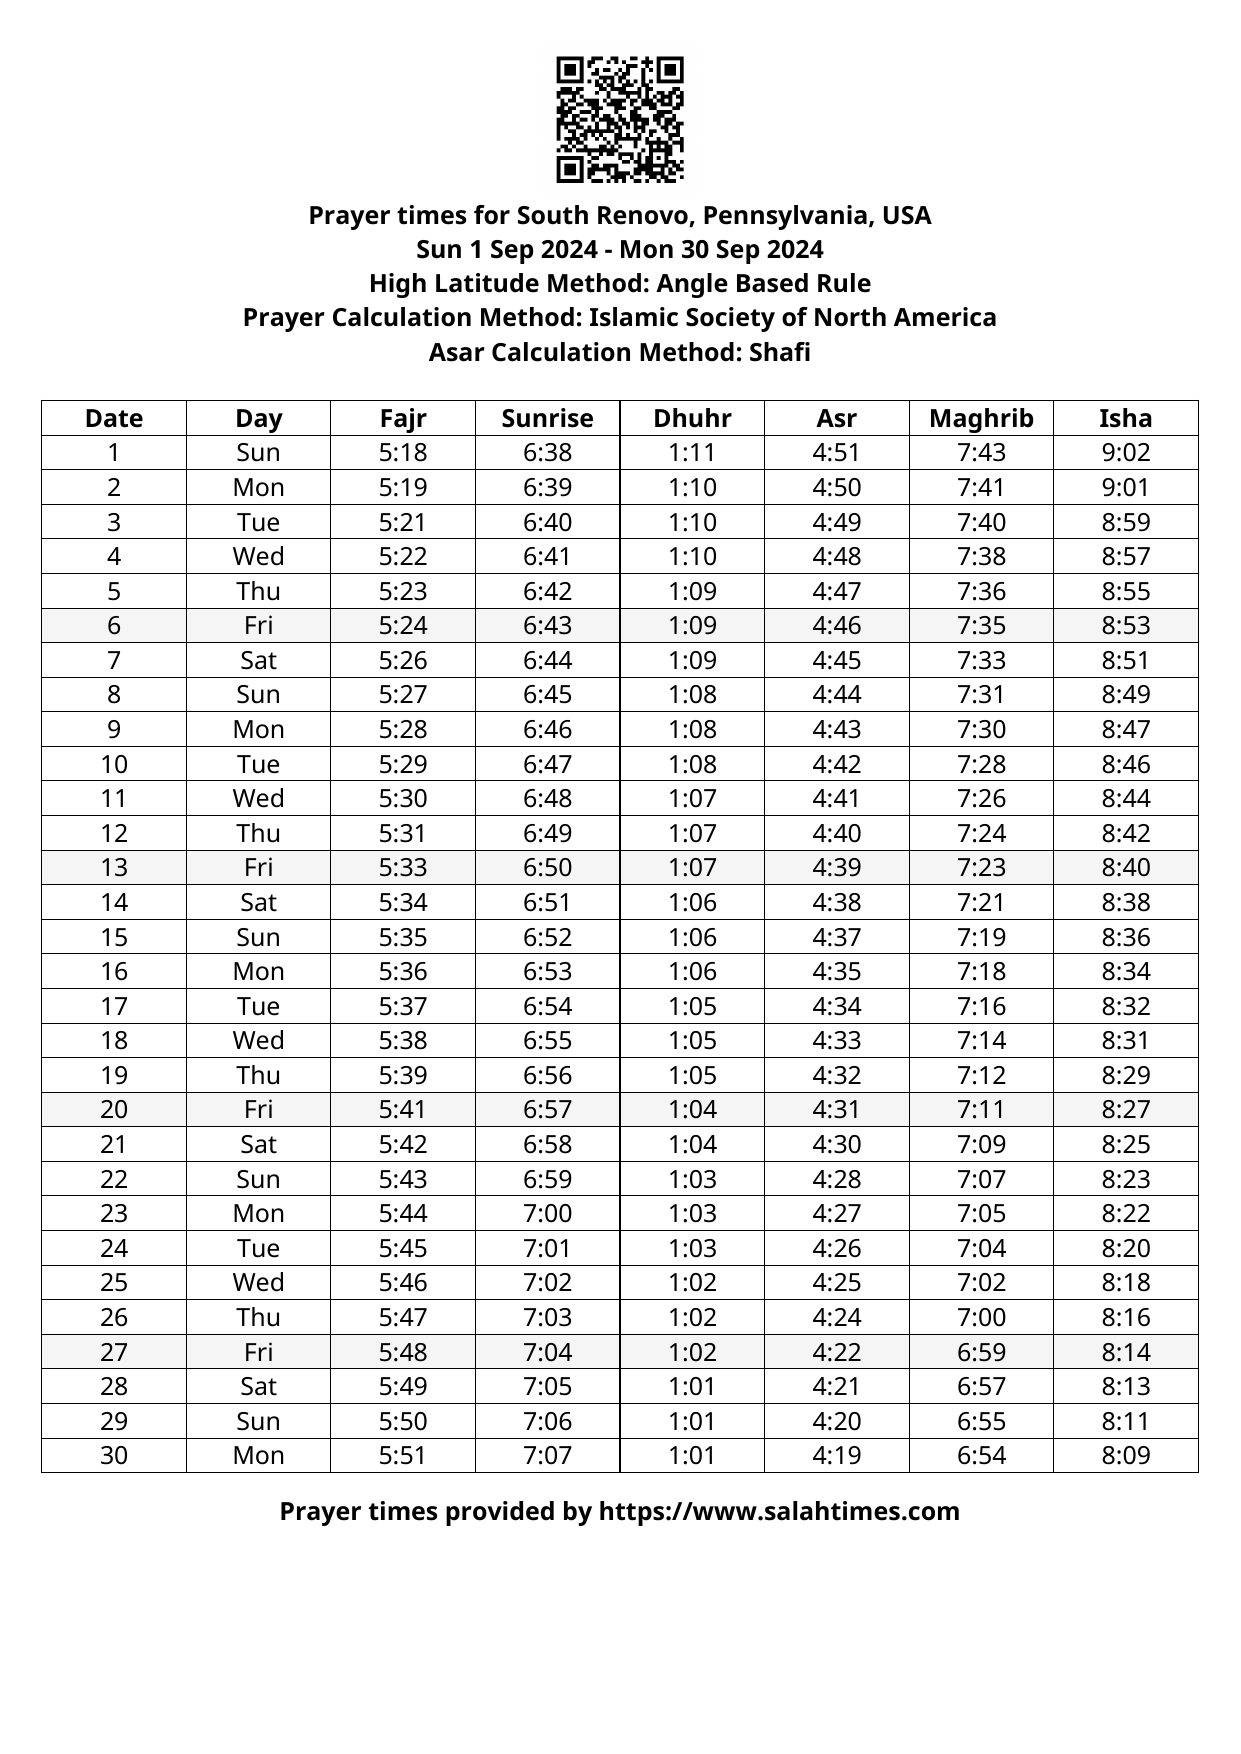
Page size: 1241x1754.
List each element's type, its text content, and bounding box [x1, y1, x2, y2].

table_cell 7:28 [910, 747, 1053, 780]
table_cell 4:42 [765, 747, 909, 780]
table_cell 7:14 [910, 1024, 1053, 1057]
table_cell 6:58 [476, 1127, 619, 1161]
table_cell 1:10 [621, 505, 764, 538]
table_cell 1:02 [621, 1266, 764, 1299]
table_cell 4:35 [765, 954, 909, 988]
table_header Day [187, 401, 330, 434]
table_cell 4:21 [765, 1369, 909, 1403]
text Prayer times for South Renovo, Pennsylvania, USA [42, 198, 1198, 232]
table_cell 1:10 [621, 470, 764, 504]
table_cell 3 [42, 505, 186, 538]
table_cell 8:20 [1054, 1231, 1198, 1264]
table_cell 7:35 [910, 609, 1053, 642]
table_cell 1:01 [621, 1369, 764, 1403]
table_cell 8:11 [1054, 1404, 1198, 1437]
table_cell 6:56 [476, 1058, 619, 1092]
table_cell 7:02 [476, 1266, 619, 1299]
table_cell 4:40 [765, 816, 909, 849]
table_cell 5:46 [331, 1266, 475, 1299]
table_cell 6:54 [910, 1439, 1053, 1472]
table_cell 6 [42, 609, 186, 642]
table_cell 4:32 [765, 1058, 909, 1092]
table_cell Wed [187, 1266, 330, 1299]
table_cell 5:22 [331, 539, 475, 573]
table_cell 4:27 [765, 1196, 909, 1230]
table_cell 1:06 [621, 920, 764, 953]
table_cell 4:48 [765, 539, 909, 573]
table_cell 8:49 [1054, 678, 1198, 711]
table_cell 5:42 [331, 1127, 475, 1161]
table_cell 4:20 [765, 1404, 909, 1437]
table_cell 16 [42, 954, 186, 988]
table_cell 4:51 [765, 436, 909, 469]
table_cell 1:09 [621, 643, 764, 677]
table_cell Mon [187, 1439, 330, 1472]
table_cell 1:11 [621, 436, 764, 469]
table_cell 7:12 [910, 1058, 1053, 1092]
table_cell 8:51 [1054, 643, 1198, 677]
table_cell 13 [42, 851, 186, 884]
table_cell 9:01 [1054, 470, 1198, 504]
table_cell 8:22 [1054, 1196, 1198, 1230]
table_cell 7:05 [910, 1196, 1053, 1230]
table_cell 5:41 [331, 1093, 475, 1126]
table_cell 5:38 [331, 1024, 475, 1057]
table_cell 1:03 [621, 1162, 764, 1195]
table_cell 8:18 [1054, 1266, 1198, 1299]
table_cell 1:08 [621, 747, 764, 780]
table_cell Wed [187, 781, 330, 815]
table_header Maghrib [910, 401, 1053, 434]
table_header Dhuhr [621, 401, 764, 434]
table_cell Wed [187, 1024, 330, 1057]
table_cell 29 [42, 1404, 186, 1437]
table_cell 1 [42, 436, 186, 469]
table_cell Sat [187, 1127, 330, 1161]
table_cell 20 [42, 1093, 186, 1126]
table_cell Sat [187, 885, 330, 919]
table_cell 8:16 [1054, 1300, 1198, 1334]
table_cell 5:18 [331, 436, 475, 469]
table_cell 7:07 [476, 1439, 619, 1472]
table_cell 6:51 [476, 885, 619, 919]
table_cell 7:21 [910, 885, 1053, 919]
table_cell 5:51 [331, 1439, 475, 1472]
table_cell 6:46 [476, 712, 619, 746]
table_cell 8:42 [1054, 816, 1198, 849]
table_cell 11 [42, 781, 186, 815]
table_cell 1:08 [621, 678, 764, 711]
table_cell 2 [42, 470, 186, 504]
table_cell Thu [187, 1300, 330, 1334]
table_cell 19 [42, 1058, 186, 1092]
table_cell 8:23 [1054, 1162, 1198, 1195]
table_cell 1:10 [621, 539, 764, 573]
table_cell 28 [42, 1369, 186, 1403]
table_cell 4:49 [765, 505, 909, 538]
table_cell 6:40 [476, 505, 619, 538]
table_header Date [42, 401, 186, 434]
table_cell 4:41 [765, 781, 909, 815]
table_cell 7:26 [910, 781, 1053, 815]
text Sun 1 Sep 2024 - Mon 30 Sep 2024 [42, 232, 1198, 266]
table_cell Sun [187, 920, 330, 953]
table_cell 1:04 [621, 1093, 764, 1126]
table_cell 6:38 [476, 436, 619, 469]
table_cell 8:29 [1054, 1058, 1198, 1092]
table_cell 7:18 [910, 954, 1053, 988]
table_cell 4:28 [765, 1162, 909, 1195]
table_cell 22 [42, 1162, 186, 1195]
table_cell 4:37 [765, 920, 909, 953]
table_cell 4:22 [765, 1335, 909, 1368]
table_cell 7:30 [910, 712, 1053, 746]
table_cell 6:57 [910, 1369, 1053, 1403]
table_cell 7:31 [910, 678, 1053, 711]
table_cell 25 [42, 1266, 186, 1299]
table_cell 6:57 [476, 1093, 619, 1126]
table_cell 5:27 [331, 678, 475, 711]
table_cell 5:50 [331, 1404, 475, 1437]
table_cell 8:27 [1054, 1093, 1198, 1126]
table_cell 5:45 [331, 1231, 475, 1264]
table_cell 5:31 [331, 816, 475, 849]
table_cell 5 [42, 574, 186, 607]
table_cell 1:01 [621, 1404, 764, 1437]
table_cell Mon [187, 1196, 330, 1230]
table_cell 7:33 [910, 643, 1053, 677]
table_cell 8:36 [1054, 920, 1198, 953]
table_cell 5:24 [331, 609, 475, 642]
table_cell 5:43 [331, 1162, 475, 1195]
table_cell Sat [187, 643, 330, 677]
table_cell 6:48 [476, 781, 619, 815]
table_cell 7:19 [910, 920, 1053, 953]
table_cell 7:40 [910, 505, 1053, 538]
table_cell Sun [187, 678, 330, 711]
table_cell 18 [42, 1024, 186, 1057]
table_cell 4:39 [765, 851, 909, 884]
table_cell 1:07 [621, 781, 764, 815]
table_cell Fri [187, 851, 330, 884]
table_cell 7:05 [476, 1369, 619, 1403]
table_header Asr [765, 401, 909, 434]
table_cell 5:39 [331, 1058, 475, 1092]
table_cell 7:11 [910, 1093, 1053, 1126]
table_cell 30 [42, 1439, 186, 1472]
table_cell 8:25 [1054, 1127, 1198, 1161]
table_cell 6:44 [476, 643, 619, 677]
table_cell 4:46 [765, 609, 909, 642]
table_cell 6:50 [476, 851, 619, 884]
table_cell 1:01 [621, 1439, 764, 1472]
table_cell 6:39 [476, 470, 619, 504]
table_cell 6:47 [476, 747, 619, 780]
table_cell 5:36 [331, 954, 475, 988]
table_cell 4:43 [765, 712, 909, 746]
table_cell 5:26 [331, 643, 475, 677]
table_cell 8:14 [1054, 1335, 1198, 1368]
table_cell 8 [42, 678, 186, 711]
table_cell 7:03 [476, 1300, 619, 1334]
table_cell 7:00 [910, 1300, 1053, 1334]
table_cell 1:02 [621, 1300, 764, 1334]
table_cell Tue [187, 505, 330, 538]
table_cell 4 [42, 539, 186, 573]
table_cell 27 [42, 1335, 186, 1368]
text High Latitude Method: Angle Based Rule [42, 266, 1198, 300]
table_cell Fri [187, 1335, 330, 1368]
table_cell 4:33 [765, 1024, 909, 1057]
text Asar Calculation Method: Shafi [42, 334, 1198, 368]
table_cell 6:42 [476, 574, 619, 607]
table_cell 8:34 [1054, 954, 1198, 988]
table_cell 4:24 [765, 1300, 909, 1334]
table_cell 14 [42, 885, 186, 919]
table_cell 7:06 [476, 1404, 619, 1437]
table_cell 4:50 [765, 470, 909, 504]
table_cell 21 [42, 1127, 186, 1161]
table_cell 4:34 [765, 989, 909, 1022]
table_cell 9 [42, 712, 186, 746]
table_cell 7:24 [910, 816, 1053, 849]
text Prayer times provided by https://www.salahtimes.com [42, 1494, 1198, 1528]
table_cell 7:09 [910, 1127, 1053, 1161]
table_cell 8:59 [1054, 505, 1198, 538]
table_cell 8:13 [1054, 1369, 1198, 1403]
table_cell 6:43 [476, 609, 619, 642]
table_cell Tue [187, 1231, 330, 1264]
table_cell 7 [42, 643, 186, 677]
table_cell 8:46 [1054, 747, 1198, 780]
table_cell 23 [42, 1196, 186, 1230]
table_cell 4:44 [765, 678, 909, 711]
table_cell 1:02 [621, 1335, 764, 1368]
table_cell Mon [187, 954, 330, 988]
table_cell 1:05 [621, 1058, 764, 1092]
table_cell 7:36 [910, 574, 1053, 607]
table_cell 1:05 [621, 989, 764, 1022]
table_cell 5:44 [331, 1196, 475, 1230]
table_cell 7:02 [910, 1266, 1053, 1299]
table_header Isha [1054, 401, 1198, 434]
table_cell 6:54 [476, 989, 619, 1022]
table_cell Tue [187, 989, 330, 1022]
table_cell 4:31 [765, 1093, 909, 1126]
table_cell 8:38 [1054, 885, 1198, 919]
table_cell Sun [187, 1404, 330, 1437]
table_cell 1:09 [621, 609, 764, 642]
table_cell 1:06 [621, 954, 764, 988]
table_cell 8:47 [1054, 712, 1198, 746]
table_cell 5:48 [331, 1335, 475, 1368]
table_cell 5:28 [331, 712, 475, 746]
table_cell 5:23 [331, 574, 475, 607]
table_cell 8:09 [1054, 1439, 1198, 1472]
table_cell 5:49 [331, 1369, 475, 1403]
table_cell 7:01 [476, 1231, 619, 1264]
table_header Fajr [331, 401, 475, 434]
table_cell 6:52 [476, 920, 619, 953]
table_cell 8:53 [1054, 609, 1198, 642]
table_cell 7:04 [910, 1231, 1053, 1264]
table_cell 7:04 [476, 1335, 619, 1368]
table_cell 1:04 [621, 1127, 764, 1161]
table_cell 7:23 [910, 851, 1053, 884]
table_cell 5:29 [331, 747, 475, 780]
table_cell 7:16 [910, 989, 1053, 1022]
table_cell 17 [42, 989, 186, 1022]
table_cell 4:19 [765, 1439, 909, 1472]
table_cell 8:31 [1054, 1024, 1198, 1057]
table_cell 6:41 [476, 539, 619, 573]
table_cell Mon [187, 470, 330, 504]
table_cell Sun [187, 436, 330, 469]
table_cell Mon [187, 712, 330, 746]
picture [542, 41, 699, 198]
table_cell 6:49 [476, 816, 619, 849]
table_cell 6:59 [476, 1162, 619, 1195]
table_cell 9:02 [1054, 436, 1198, 469]
table_cell Tue [187, 747, 330, 780]
table_cell Sat [187, 1369, 330, 1403]
table_cell 1:09 [621, 574, 764, 607]
table_cell 7:38 [910, 539, 1053, 573]
table_cell 8:32 [1054, 989, 1198, 1022]
table_cell 8:44 [1054, 781, 1198, 815]
table_cell 8:57 [1054, 539, 1198, 573]
table_cell 4:25 [765, 1266, 909, 1299]
table_cell 7:43 [910, 436, 1053, 469]
table_cell 7:00 [476, 1196, 619, 1230]
table_cell Fri [187, 1093, 330, 1126]
table_cell 4:38 [765, 885, 909, 919]
table_cell 1:03 [621, 1196, 764, 1230]
table_cell 4:47 [765, 574, 909, 607]
table_cell 5:47 [331, 1300, 475, 1334]
table_cell Fri [187, 609, 330, 642]
table_cell 1:05 [621, 1024, 764, 1057]
table_cell 5:19 [331, 470, 475, 504]
table_cell 7:07 [910, 1162, 1053, 1195]
table_cell 5:35 [331, 920, 475, 953]
text Prayer Calculation Method: Islamic Society of North America [42, 300, 1198, 334]
table_cell Thu [187, 1058, 330, 1092]
table_cell 8:55 [1054, 574, 1198, 607]
table_cell Thu [187, 574, 330, 607]
table_cell 1:06 [621, 885, 764, 919]
table_cell 1:03 [621, 1231, 764, 1264]
table_cell 6:59 [910, 1335, 1053, 1368]
table_cell 26 [42, 1300, 186, 1334]
table_cell 15 [42, 920, 186, 953]
table_cell 1:08 [621, 712, 764, 746]
table_cell 4:30 [765, 1127, 909, 1161]
table_cell 6:55 [476, 1024, 619, 1057]
table_cell 6:55 [910, 1404, 1053, 1437]
table_cell 10 [42, 747, 186, 780]
table_cell 12 [42, 816, 186, 849]
table_cell 5:33 [331, 851, 475, 884]
table_header Sunrise [476, 401, 619, 434]
table_cell 7:41 [910, 470, 1053, 504]
table_cell 1:07 [621, 816, 764, 849]
table_cell Thu [187, 816, 330, 849]
table_cell 4:26 [765, 1231, 909, 1264]
table_cell Sun [187, 1162, 330, 1195]
table_cell 24 [42, 1231, 186, 1264]
table_cell 5:37 [331, 989, 475, 1022]
table_cell Wed [187, 539, 330, 573]
table_cell 4:45 [765, 643, 909, 677]
table_cell 8:40 [1054, 851, 1198, 884]
table_cell 1:07 [621, 851, 764, 884]
table_cell 6:45 [476, 678, 619, 711]
table_cell 5:21 [331, 505, 475, 538]
table_cell 5:30 [331, 781, 475, 815]
table_cell 5:34 [331, 885, 475, 919]
table_cell 6:53 [476, 954, 619, 988]
